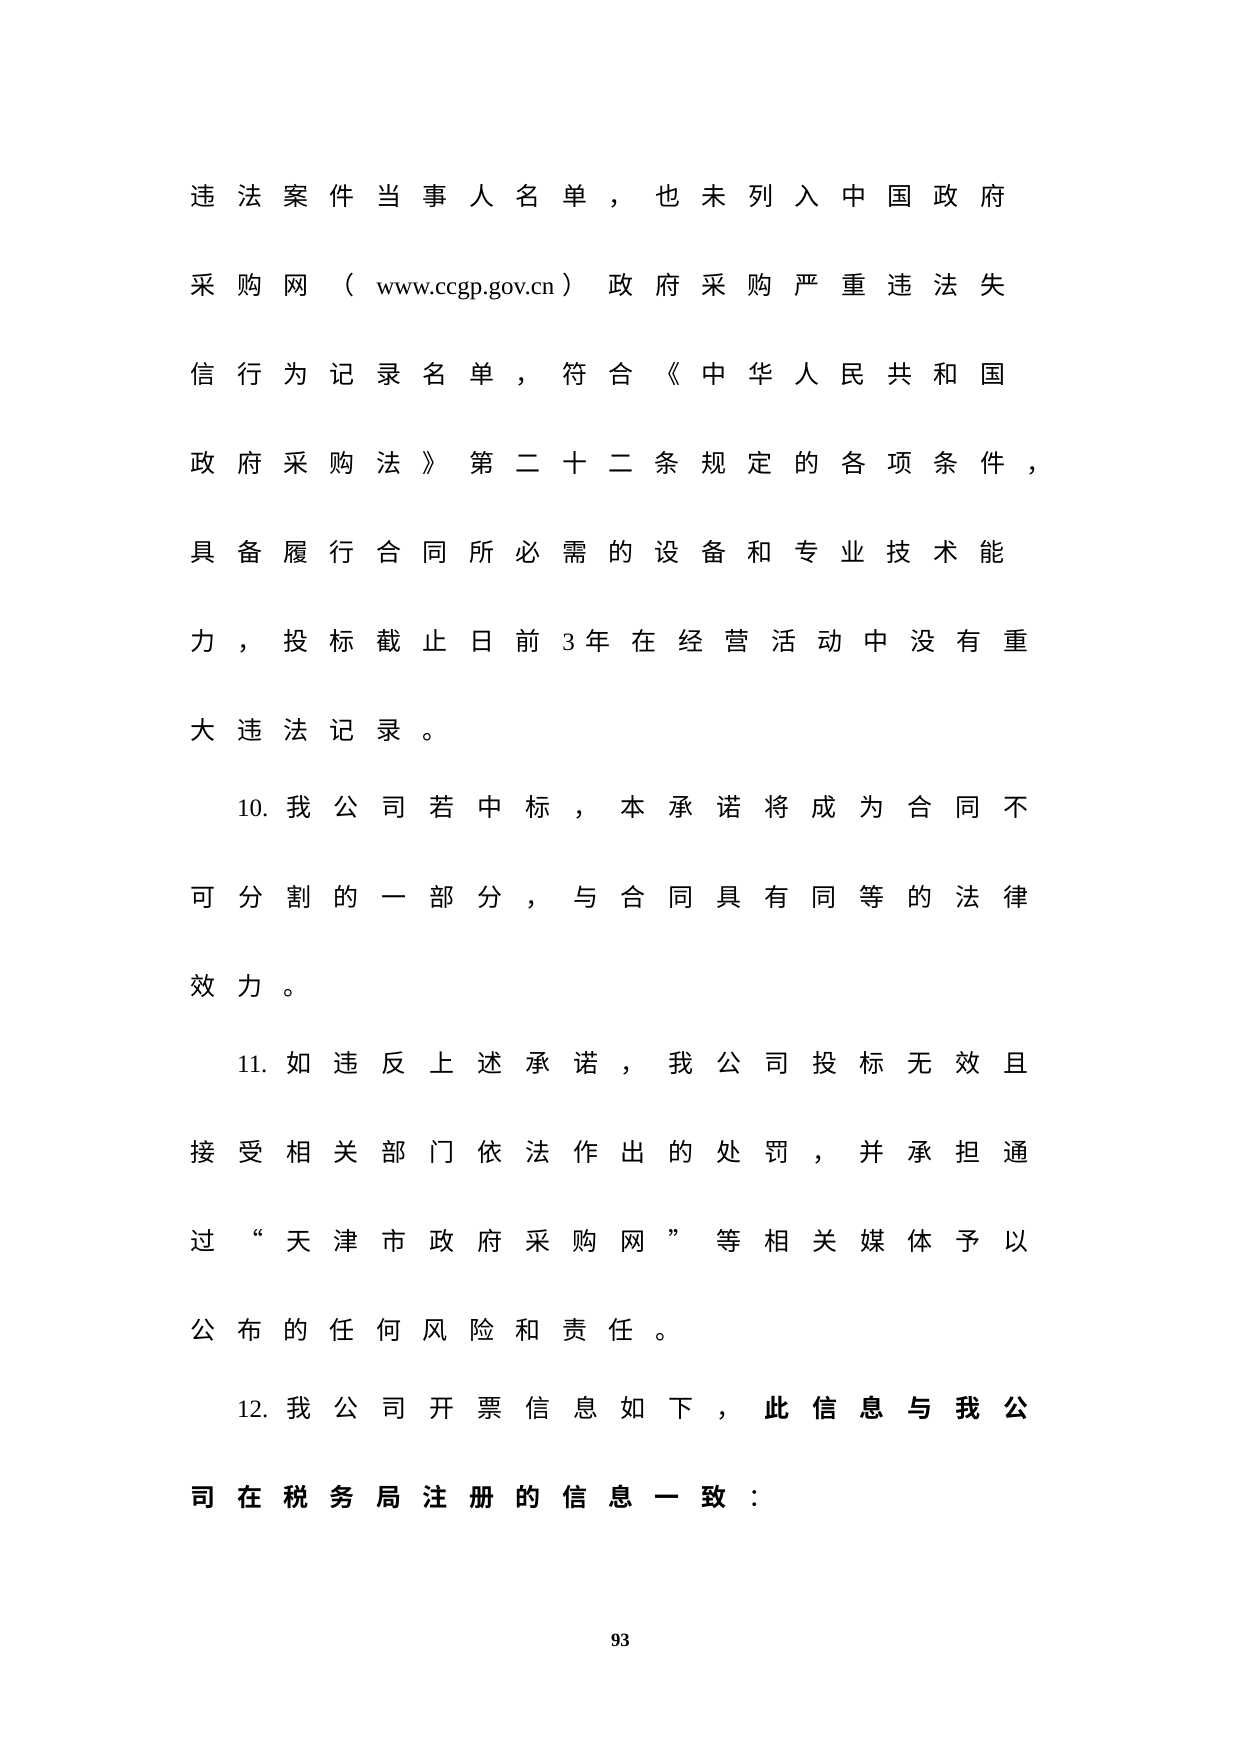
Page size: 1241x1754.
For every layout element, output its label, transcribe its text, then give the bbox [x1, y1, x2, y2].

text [190, 164, 1050, 758]
text 10. 我公司若中标，本承诺将成为合同不可分割的一部分，与合同具有同等的法律效力。 [190, 776, 1050, 1014]
text 12. 我公司开票信息如下，此信息与我公司在税务局注册的信息一致： [190, 1377, 1050, 1525]
text 11. 如违反上述承诺，我公司投标无效且接受相关部门依法作出的处罚，并承担通过“天津市政府采购网”等相关媒体予以公布的任何风险和责任。 [190, 1032, 1050, 1358]
